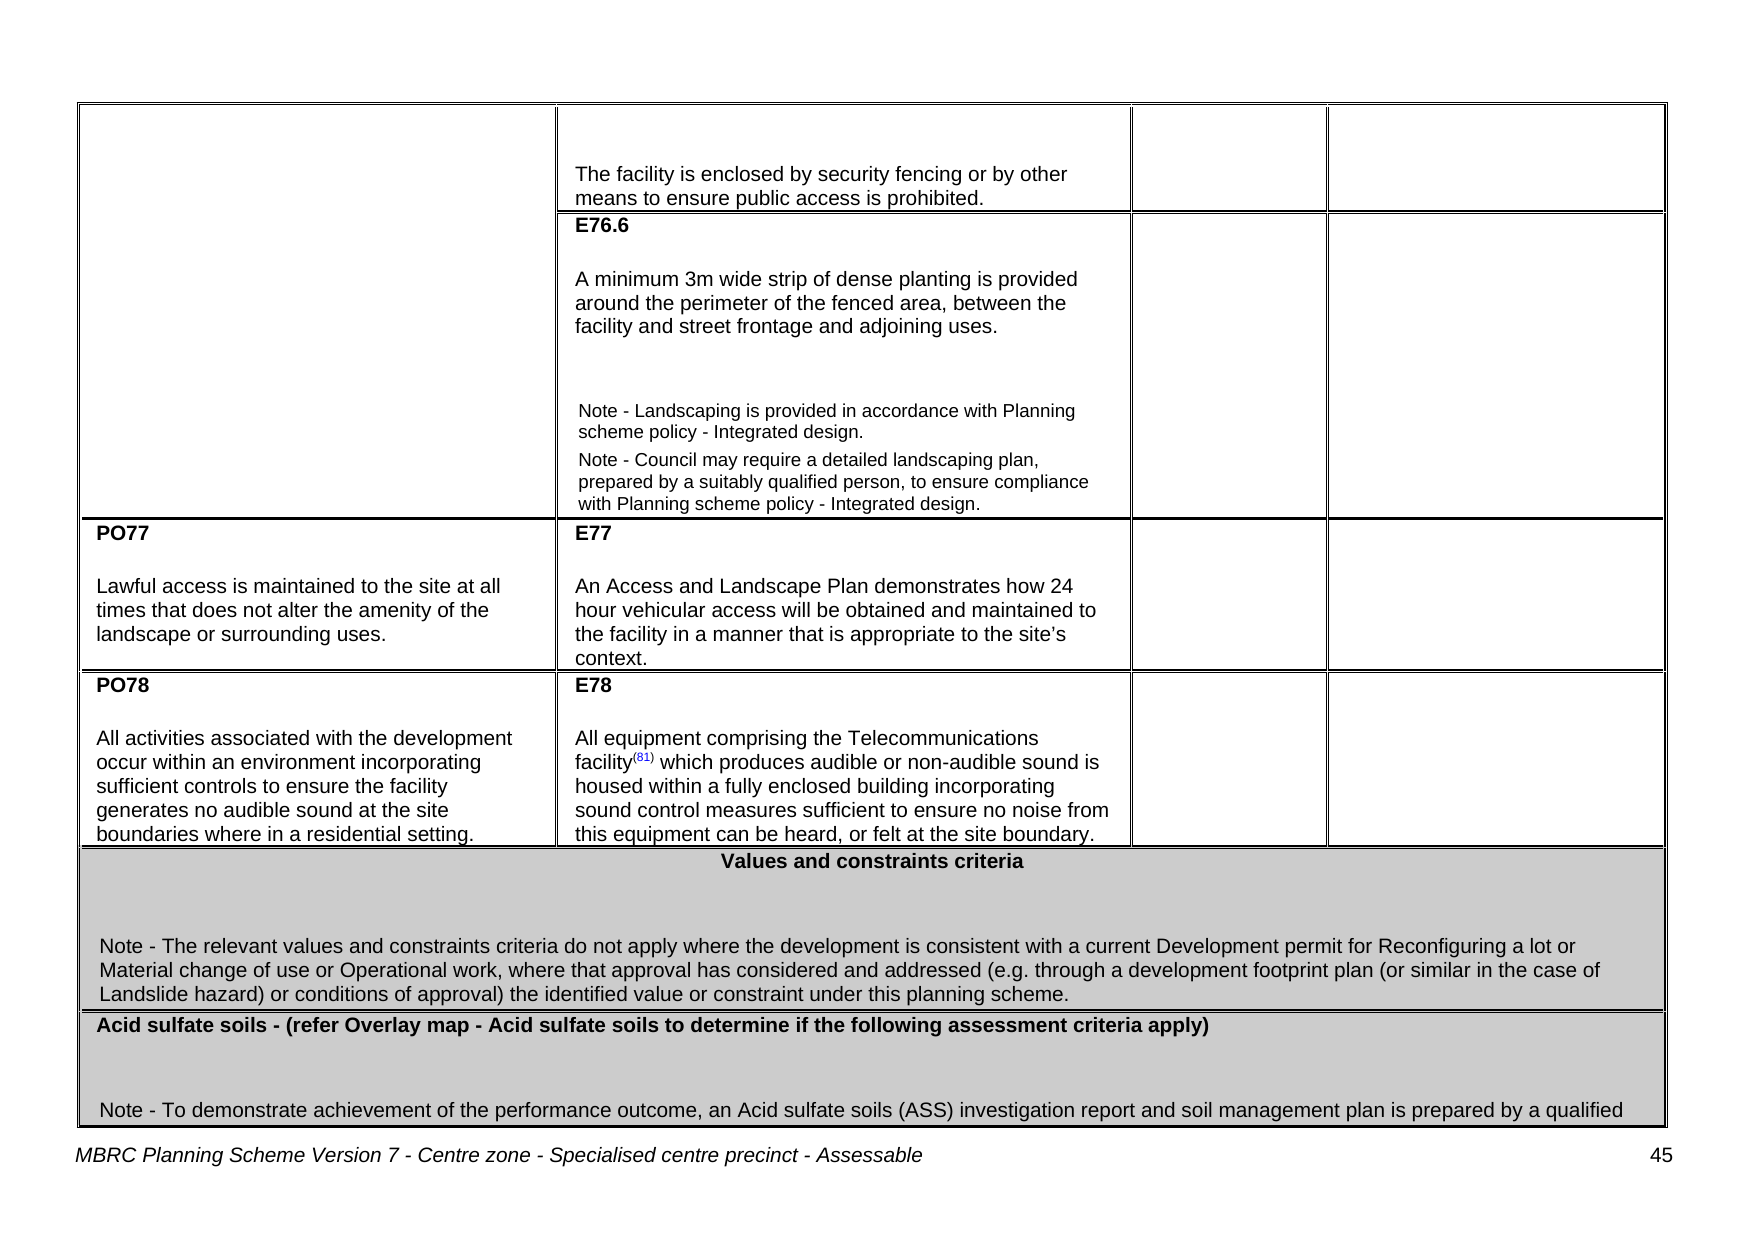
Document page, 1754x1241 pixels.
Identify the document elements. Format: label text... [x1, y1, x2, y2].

table_cell [1329, 517, 1664, 669]
table_cell [1328, 105, 1664, 210]
table_cell PO77 Lawful access is maintained to the site at all times that does not alter the amenity of the landscape or surrounding uses. [80, 517, 555, 669]
table_cell Acid sulfate soils - (refer Overlay map - Acid sulfate soils to determine if the following assessment criteria apply) [80, 1009, 1665, 1066]
table_cell [1133, 214, 1326, 517]
table_cell Values and constraints criteria [80, 845, 1665, 902]
table_cell [1133, 520, 1326, 669]
table_cell E78 All equipment comprising the Telecommunications facility(81) which produces audible or non-audible sound is housed within a fully enclosed building incorporating sound control measures sufficient to ensure no noise from this equipment can be heard, or felt at the site boundary. [558, 673, 1130, 845]
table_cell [557, 105, 1132, 210]
table_cell [1133, 673, 1326, 845]
table_cell [1132, 105, 1327, 210]
table_cell E76.6 A minimum 3m wide strip of dense planting is provided around the perimeter of the fenced area, between the facility and street frontage and adjoining uses. [558, 214, 1130, 517]
table_cell PO78 All activities associated with the development occur within an environment incorporating sufficient controls to ensure the facility generates no audible sound at the site boundaries where in a residential setting. [80, 669, 555, 845]
table_cell [1329, 210, 1665, 517]
table_cell E77 An Access and Landscape Plan demonstrates how 24 hour vehicular access will be obtained and maintained to the facility in a manner that is appropriate to the site’s context. [558, 520, 1130, 669]
table_cell [1329, 669, 1665, 845]
